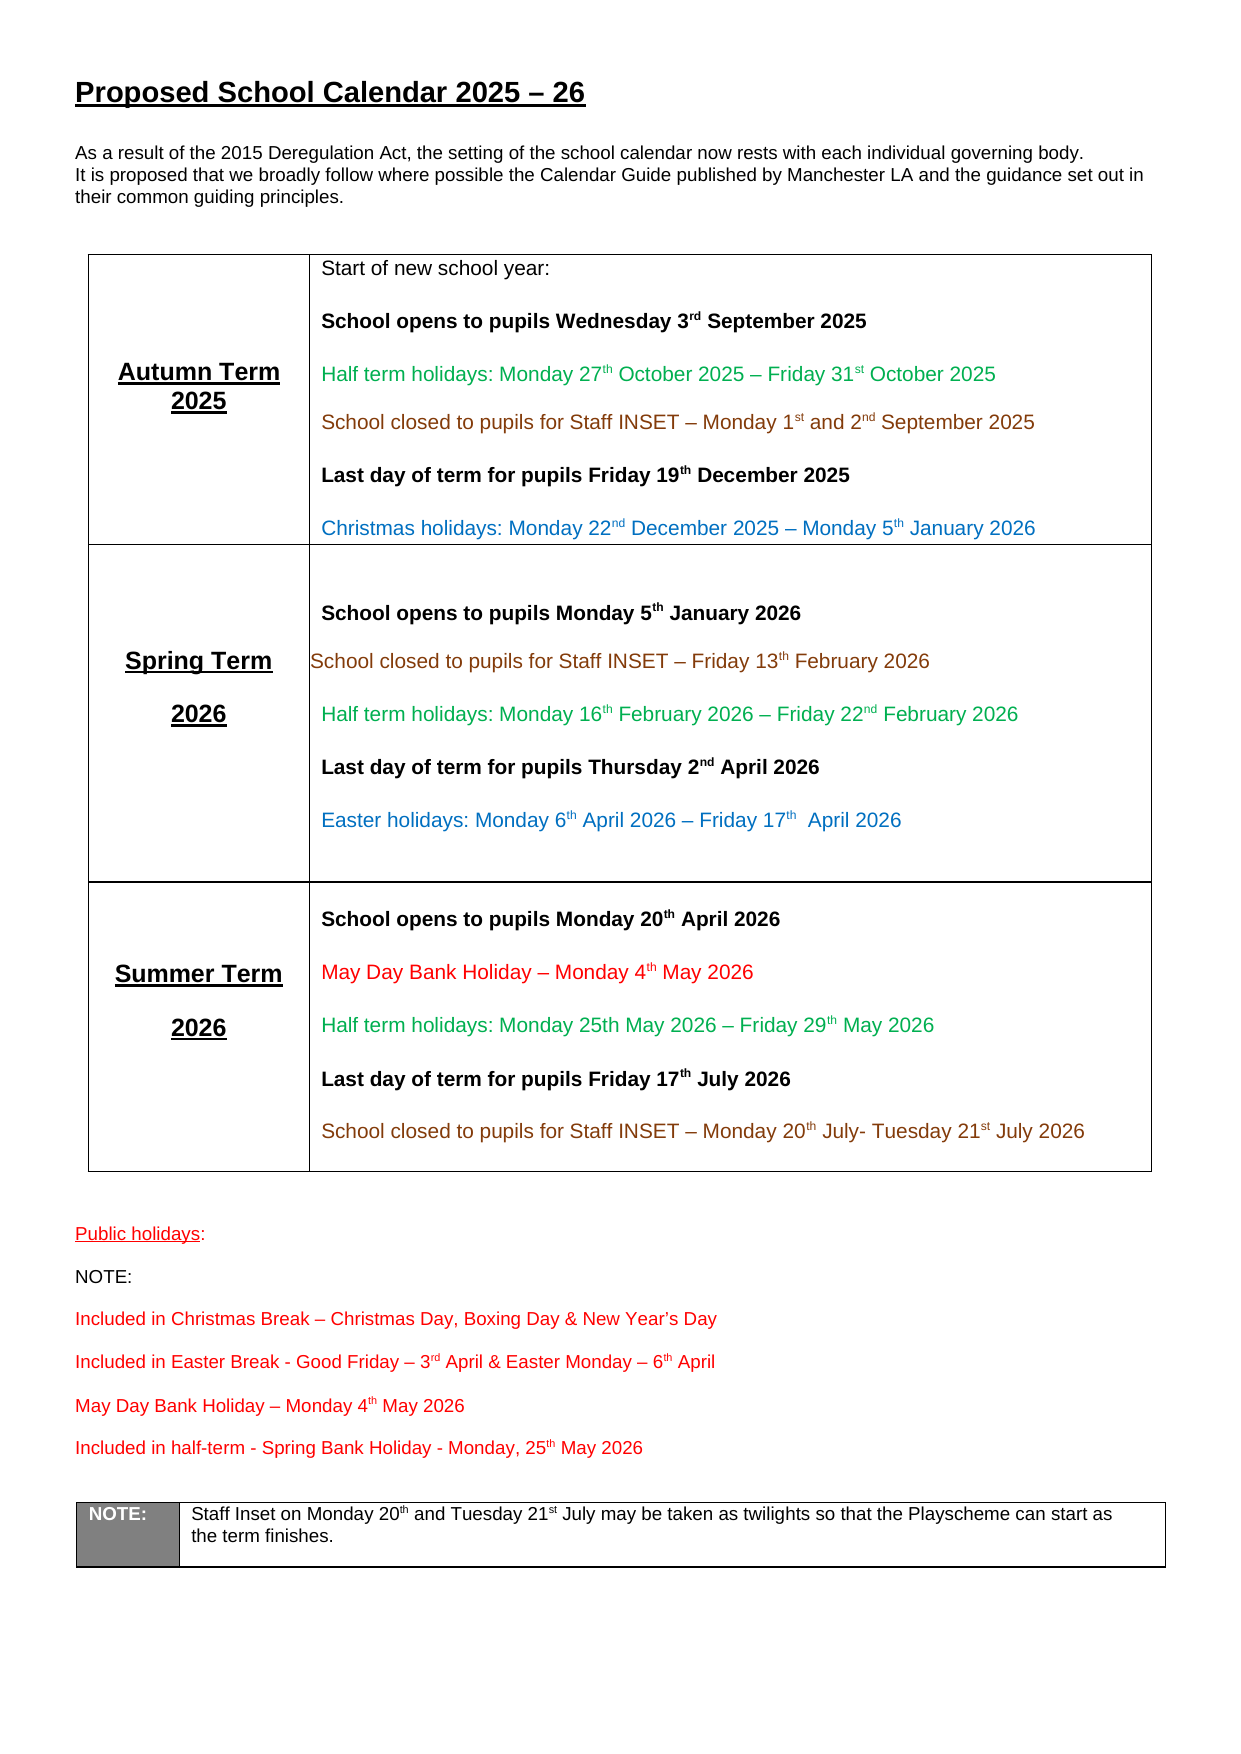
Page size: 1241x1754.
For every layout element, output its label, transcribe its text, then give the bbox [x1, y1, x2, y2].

table_cell Summer Term 2026 [89, 883, 309, 1171]
table_header Start of new school year: School opens to pupils Wednesday 3rd September 2025 Half term holidays: Monday 27th October 2025 – Friday 31st October 2025 School closed to pupils for Staff INSET – Monday 1st and 2nd September 2025 Last day of term for pupils Friday 19th December 2025 Christmas holidays: Monday 22nd December 2025 – Monday 5th January 2026 [310, 255, 1151, 544]
text As a result of the 2015 Deregulation Act, the setting of the school calendar now rests with each individual governing body. [75, 142, 1178, 164]
text NOTE: [75, 1266, 1126, 1287]
text Public holidays: [75, 1222, 1178, 1244]
text Included in half-term - Spring Bank Holiday - Monday, 25th May 2026 [75, 1438, 1178, 1459]
table_cell Spring Term 2026 [89, 545, 309, 881]
text Included in Christmas Break – Christmas Day, Boxing Day & New Year’s Day [75, 1308, 1178, 1330]
text Proposed School Calendar 2025 – 26 [75, 75, 1178, 108]
table_header NOTE: [77, 1503, 179, 1566]
table_header Staff Inset on Monday 20th and Tuesday 21st July may be taken as twilights so that the Playscheme can start as the term finishes. [180, 1503, 1165, 1566]
text Included in Easter Break - Good Friday – 3rd April & Easter Monday – 6th April [75, 1351, 798, 1373]
text It is proposed that we broadly follow where possible the Calendar Guide published by Manchester LA and the guidance set out in their common guiding principles. [75, 164, 1178, 207]
text May Day Bank Holiday – Monday 4th May 2026 [75, 1394, 798, 1416]
table_header Autumn Term 2025 [89, 255, 309, 544]
table_cell School opens to pupils Monday 5th January 2026 School closed to pupils for Staff INSET – Friday 13th February 2026 Half term holidays: Monday 16th February 2026 – Friday 22nd February 2026 Last day of term for pupils Thursday 2nd April 2026 Easter holidays: Monday 6th April 2026 – Friday 17th April 2026 [310, 545, 1151, 881]
table_cell School opens to pupils Monday 20th April 2026 May Day Bank Holiday – Monday 4th May 2026 Half term holidays: Monday 25th May 2026 – Friday 29th May 2026 Last day of term for pupils Friday 17th July 2026 School closed to pupils for Staff INSET – Monday 20th July- Tuesday 21st July 2026 [310, 883, 1151, 1171]
